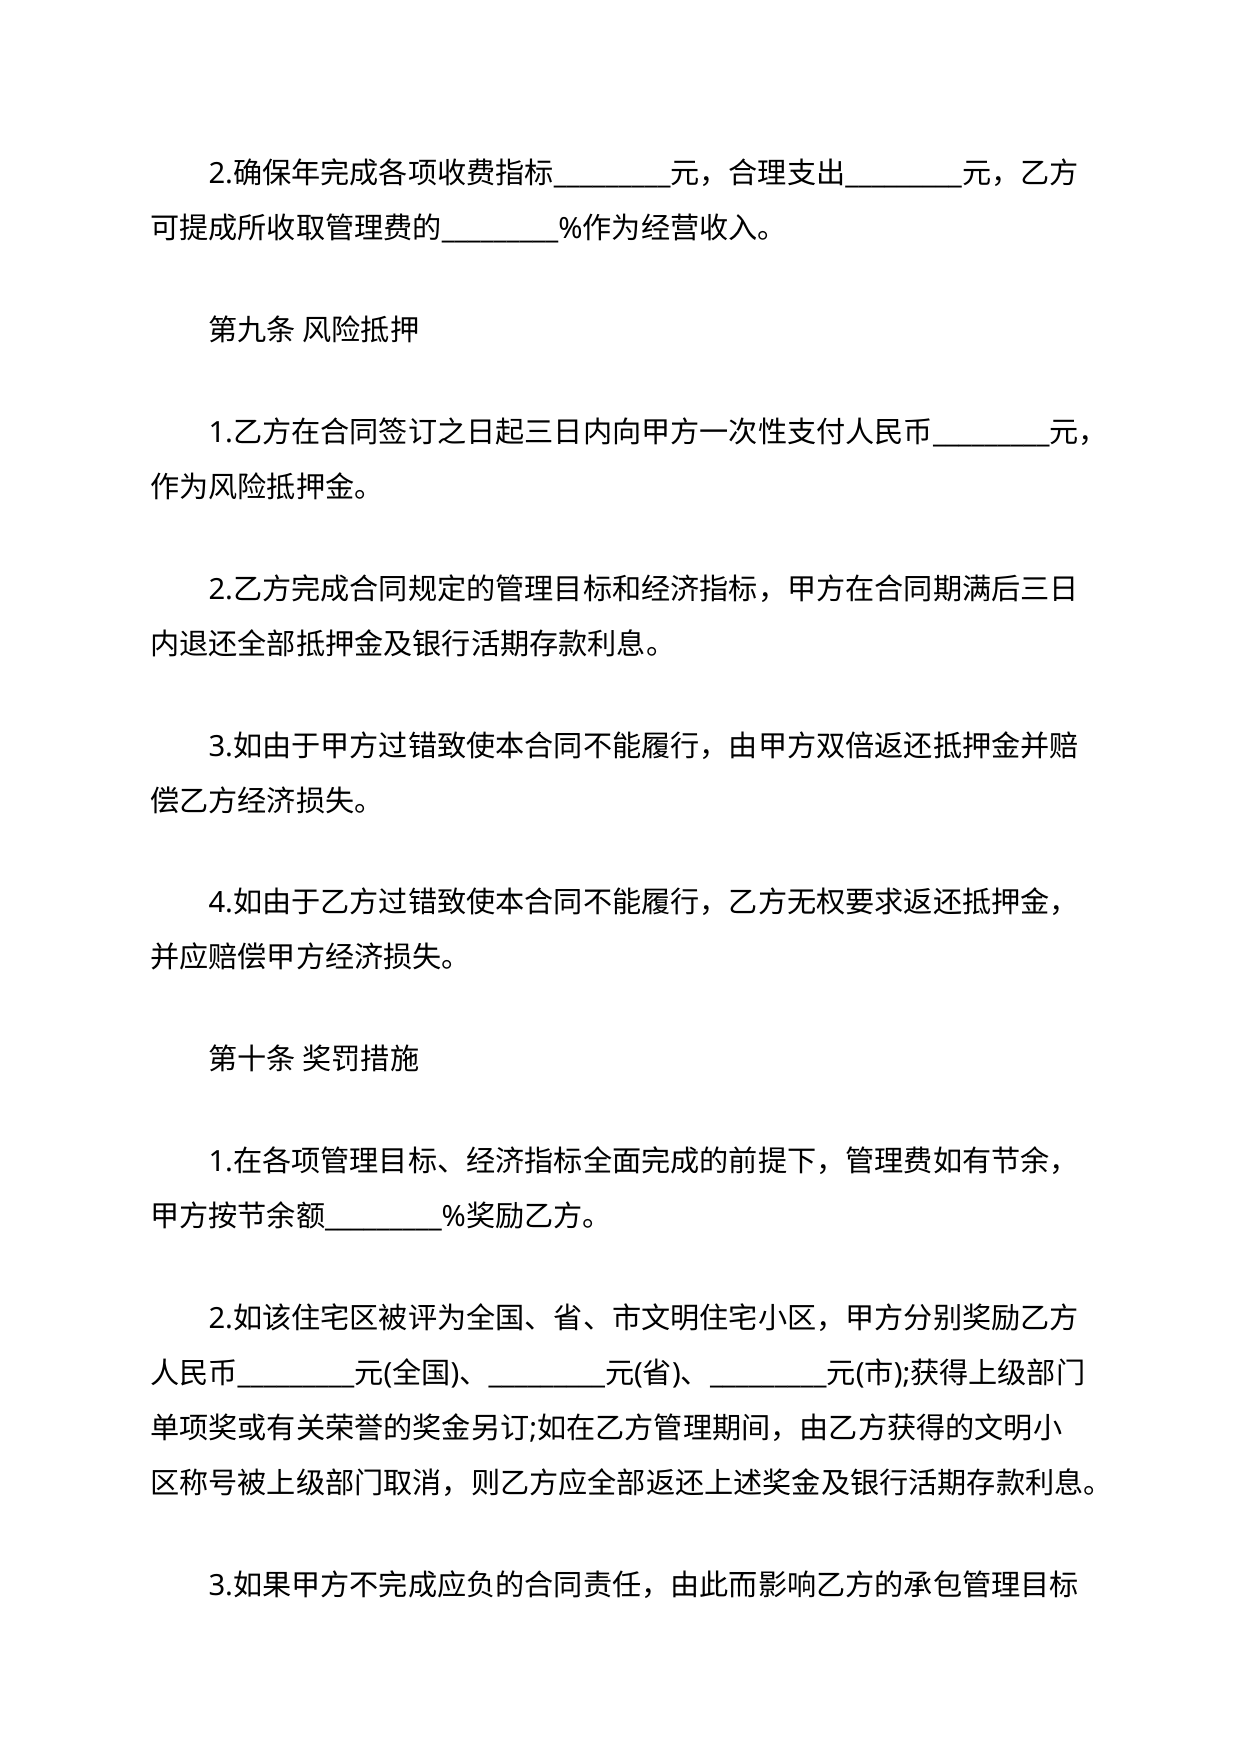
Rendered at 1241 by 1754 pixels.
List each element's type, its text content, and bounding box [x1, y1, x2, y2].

text 3.如由于甲方过错致使本合同不能履行，由甲方双倍返还抵押金并赔偿乙方经济损失。 [150, 722, 1090, 819]
text 1.在各项管理目标、经济指标全面完成的前提下，管理费如有节余，甲方按节余额_________%奖励乙方。 [150, 1138, 1090, 1235]
text 2.确保年完成各项收费指标_________元，合理支出_________元，乙方可提成所收取管理费的_________%作为经营收入。 [150, 150, 1090, 247]
text 4.如由于乙方过错致使本合同不能履行，乙方无权要求返还抵押金，并应赔偿甲方经济损失。 [150, 879, 1090, 976]
text 第九条 风险抵押 [150, 307, 1090, 349]
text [150, 1561, 1090, 1604]
text 2.乙方完成合同规定的管理目标和经济指标，甲方在合同期满后三日内退还全部抵押金及银行活期存款利息。 [150, 566, 1090, 663]
text 第十条 奖罚措施 [150, 1036, 1090, 1078]
text 1.乙方在合同签订之日起三日内向甲方一次性支付人民币_________元，作为风险抵押金。 [150, 409, 1090, 506]
text 2.如该住宅区被评为全国、省、市文明住宅小区，甲方分别奖励乙方人民币_________元(全国)、_________元(省)、_________元(市);获得上级部门单项奖或有关荣誉的奖金另订;如在乙方管理期间，由乙方获得的文明小区称号被上级部门取消，则乙方应全部返还上述奖金及银行活期存款利息。 [150, 1294, 1090, 1502]
